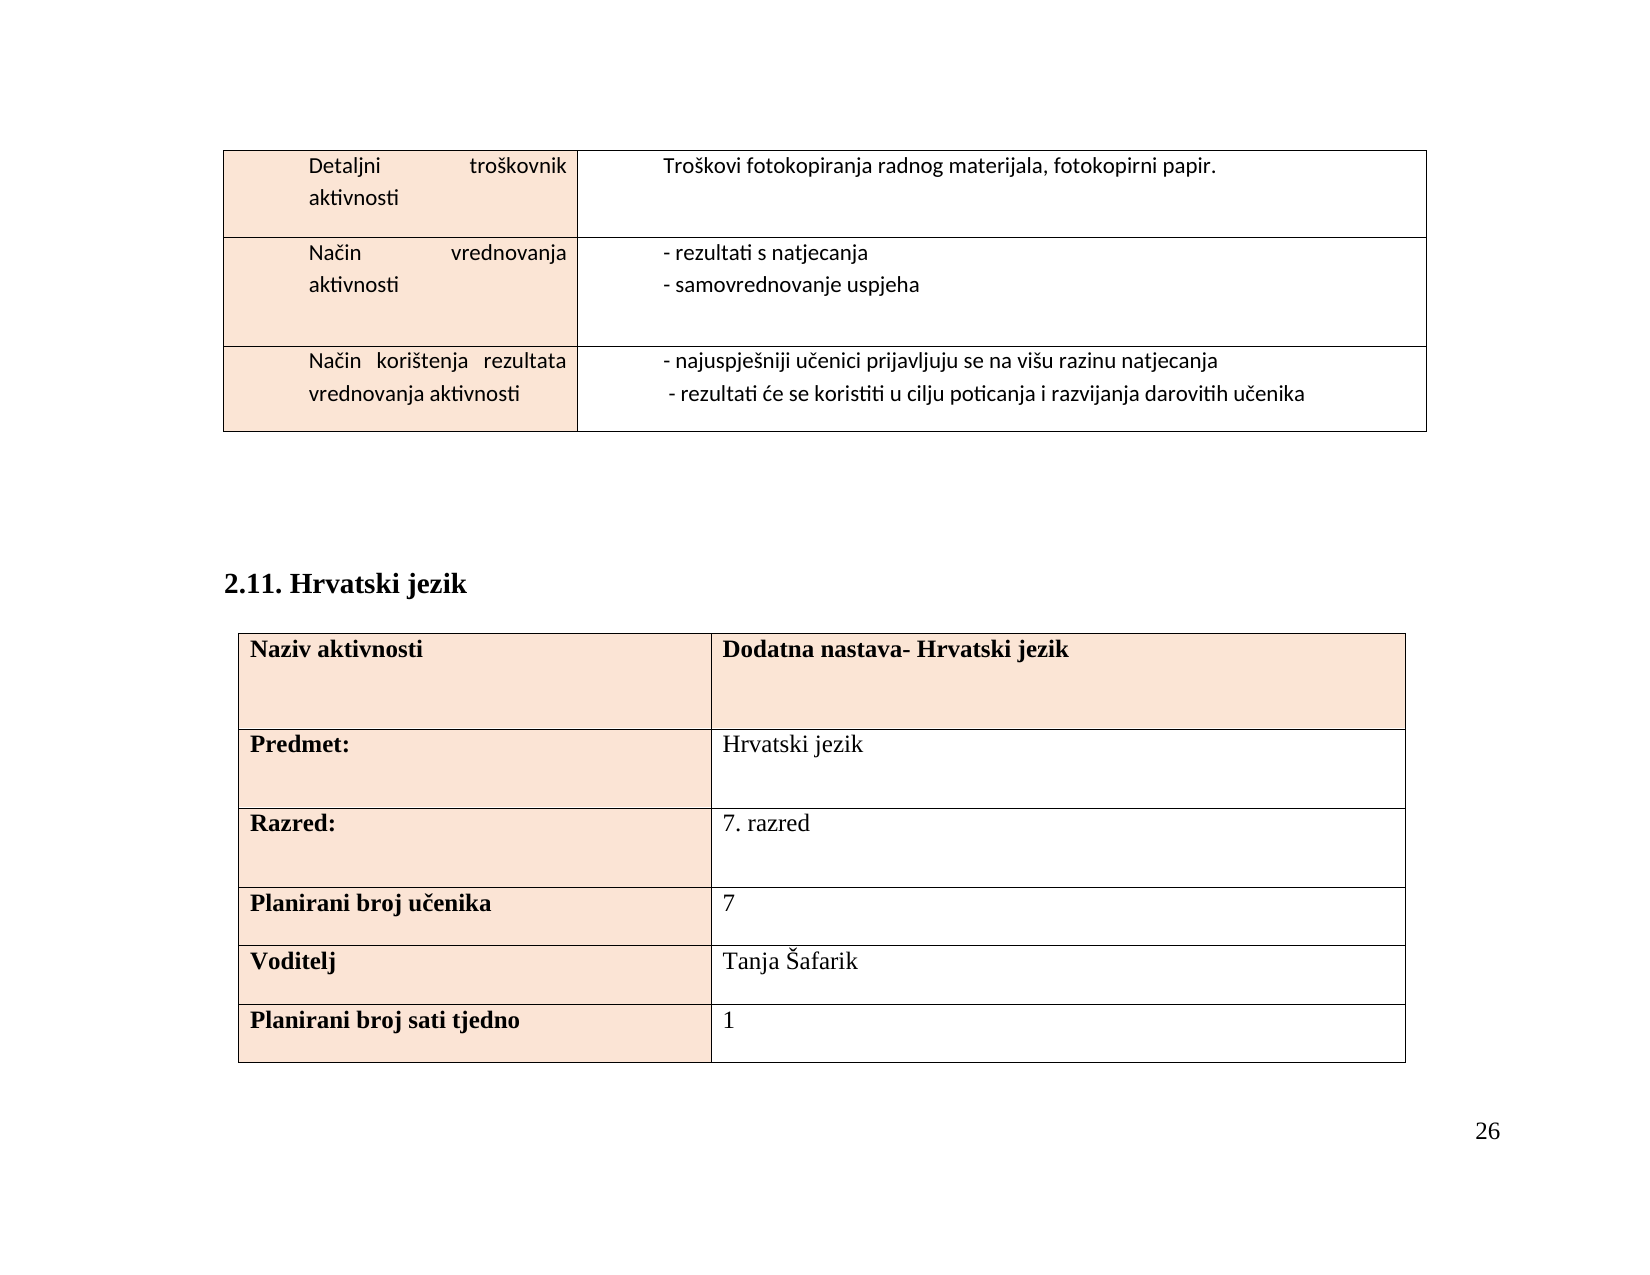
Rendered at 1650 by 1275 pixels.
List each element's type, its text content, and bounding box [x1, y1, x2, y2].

table_cell Način vrednovanja aktivnosti [224, 238, 577, 346]
table_cell 1 [712, 1005, 1405, 1062]
table_header Dodatna nastava- Hrvatski jezik [712, 634, 1405, 728]
table_cell - najuspješniji učenici prijavljuju se na višu razinu natjecanja - rezultati će se koristiti u cilju poticanja i razvijanja darovitih učenika [578, 347, 1426, 431]
table_cell Planirani broj učenika [239, 888, 711, 945]
table_cell Planirani broj sati tjedno [239, 1005, 711, 1062]
table_cell Voditelj [239, 946, 711, 1004]
table_cell Razred: [239, 809, 711, 887]
table_cell Predmet: [239, 730, 711, 807]
table_cell - rezultati s natjecanja - samovrednovanje uspjeha [578, 238, 1426, 346]
table_cell 7. razred [712, 809, 1405, 887]
text 2.11. Hrvatski jezik [224, 566, 1500, 599]
table_cell Način korištenja rezultata vrednovanja aktivnosti [224, 347, 577, 431]
table_cell Hrvatski jezik [712, 730, 1405, 807]
table_cell Tanja Šafarik [712, 946, 1405, 1004]
table_cell 7 [712, 888, 1405, 945]
table_header Naziv aktivnosti [239, 634, 711, 728]
table_cell Troškovi fotokopiranja radnog materijala, fotokopirni papir. [578, 151, 1426, 237]
table_cell Detaljni troškovnik aktivnosti [224, 151, 577, 237]
